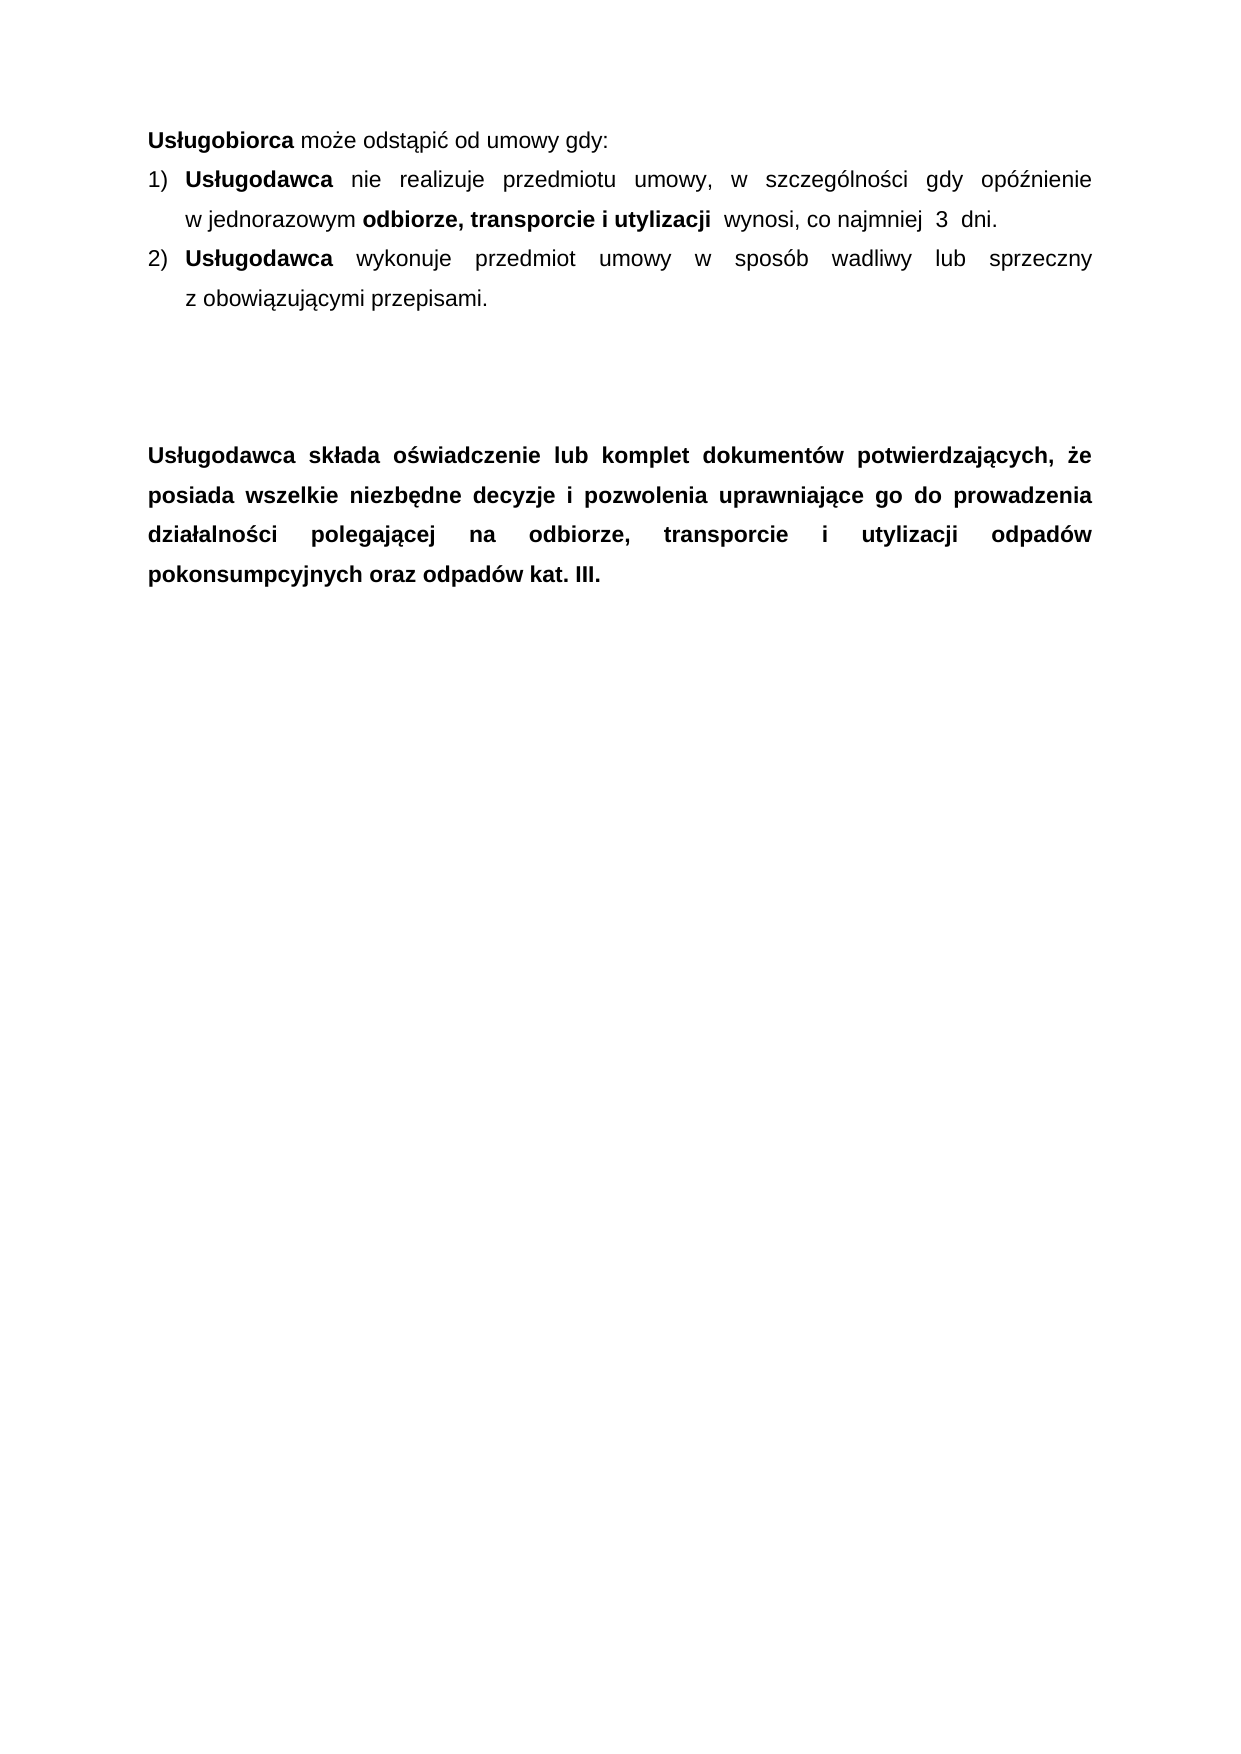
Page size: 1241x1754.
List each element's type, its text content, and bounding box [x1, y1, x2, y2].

text Usługodawca składa oświadczenie lub komplet dokumentów potwierdzających, że posiada wszelkie niezbędne decyzje i pozwolenia uprawniające go do prowadzenia działalności polegającej na odbiorze, transporcie i utylizacji odpadów pokonsumpcyjnych oraz odpadów kat. III. [148, 442, 1093, 587]
list Usługodawca nie realizuje przedmiotu umowy, w szczególności gdy opóźnienie w jednorazowym odbiorze, transporcie i utylizacji wynosi, co najmniej 3 dni. [148, 166, 1093, 232]
text Usługobiorca może odstąpić od umowy gdy: [148, 127, 1093, 153]
list Usługodawca wykonuje przedmiot umowy w sposób wadliwy lub sprzeczny z obowiązującymi przepisami. [148, 245, 1093, 311]
